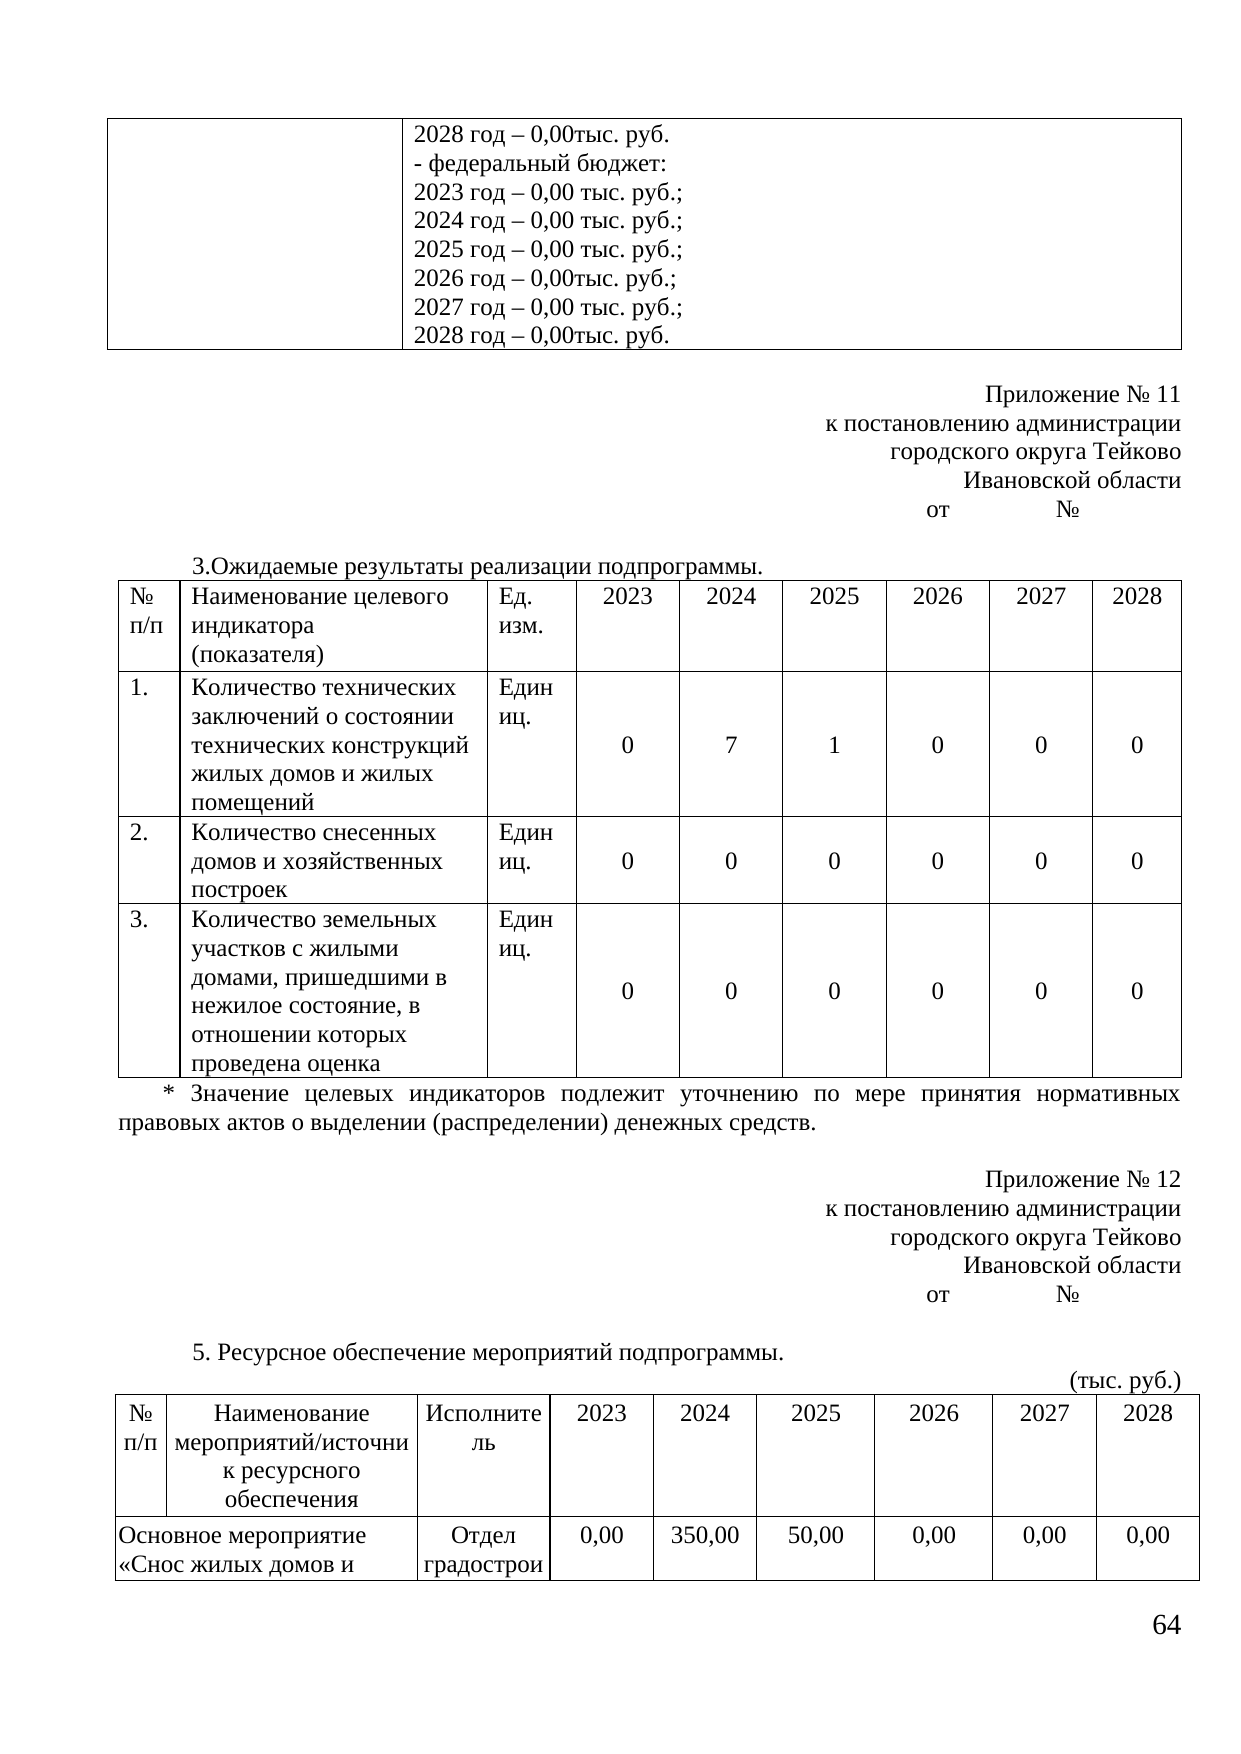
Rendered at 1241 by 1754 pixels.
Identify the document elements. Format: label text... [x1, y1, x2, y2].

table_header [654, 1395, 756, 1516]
text от № [118, 494, 1181, 523]
text к постановлению администрации [118, 408, 1181, 436]
text Приложение № 12 [118, 1164, 1181, 1193]
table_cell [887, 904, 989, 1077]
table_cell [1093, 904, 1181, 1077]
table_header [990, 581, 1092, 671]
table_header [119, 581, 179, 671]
text к постановлению администрации [118, 1193, 1181, 1222]
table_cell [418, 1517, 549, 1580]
text 3.Ожидаемые результаты реализации подпрограммы. [118, 551, 1181, 580]
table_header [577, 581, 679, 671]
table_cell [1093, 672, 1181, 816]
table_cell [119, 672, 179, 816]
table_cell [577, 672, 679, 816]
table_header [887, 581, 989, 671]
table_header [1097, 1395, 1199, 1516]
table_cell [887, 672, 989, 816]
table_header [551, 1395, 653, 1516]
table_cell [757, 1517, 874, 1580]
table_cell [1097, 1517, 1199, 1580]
text 5. Ресурсное обеспечение мероприятий подпрограммы. [118, 1337, 1181, 1365]
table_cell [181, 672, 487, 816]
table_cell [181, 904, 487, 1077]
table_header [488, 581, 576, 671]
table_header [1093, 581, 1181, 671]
text Ивановской области [118, 1250, 1181, 1279]
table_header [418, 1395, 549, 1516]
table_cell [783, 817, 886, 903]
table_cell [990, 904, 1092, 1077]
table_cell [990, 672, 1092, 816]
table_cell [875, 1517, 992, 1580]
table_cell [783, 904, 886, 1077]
text от № [118, 1279, 1181, 1308]
text городского округа Тейково [118, 1222, 1181, 1250]
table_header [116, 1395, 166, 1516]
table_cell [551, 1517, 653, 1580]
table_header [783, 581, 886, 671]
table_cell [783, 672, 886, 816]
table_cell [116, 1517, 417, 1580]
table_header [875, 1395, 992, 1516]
text городского округа Тейково [118, 436, 1181, 465]
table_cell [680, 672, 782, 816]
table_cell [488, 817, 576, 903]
text (тыс. руб.) [118, 1365, 1181, 1394]
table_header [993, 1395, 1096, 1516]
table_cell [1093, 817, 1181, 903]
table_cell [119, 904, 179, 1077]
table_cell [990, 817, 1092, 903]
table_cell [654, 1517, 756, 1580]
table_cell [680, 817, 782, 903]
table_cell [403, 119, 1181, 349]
text Ивановской области [118, 465, 1181, 494]
text Приложение № 11 [118, 379, 1181, 408]
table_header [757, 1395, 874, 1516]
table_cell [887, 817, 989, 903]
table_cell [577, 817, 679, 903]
text * Значение целевых индикаторов подлежит уточнению по мере принятия нормативных правовых актов о выделении (распределении) денежных средств. [118, 1078, 1181, 1135]
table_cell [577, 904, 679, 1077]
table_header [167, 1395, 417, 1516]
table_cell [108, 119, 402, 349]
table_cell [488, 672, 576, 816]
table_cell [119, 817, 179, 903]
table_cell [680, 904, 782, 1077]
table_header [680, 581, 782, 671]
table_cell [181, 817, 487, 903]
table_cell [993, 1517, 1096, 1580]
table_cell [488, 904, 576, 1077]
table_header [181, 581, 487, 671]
